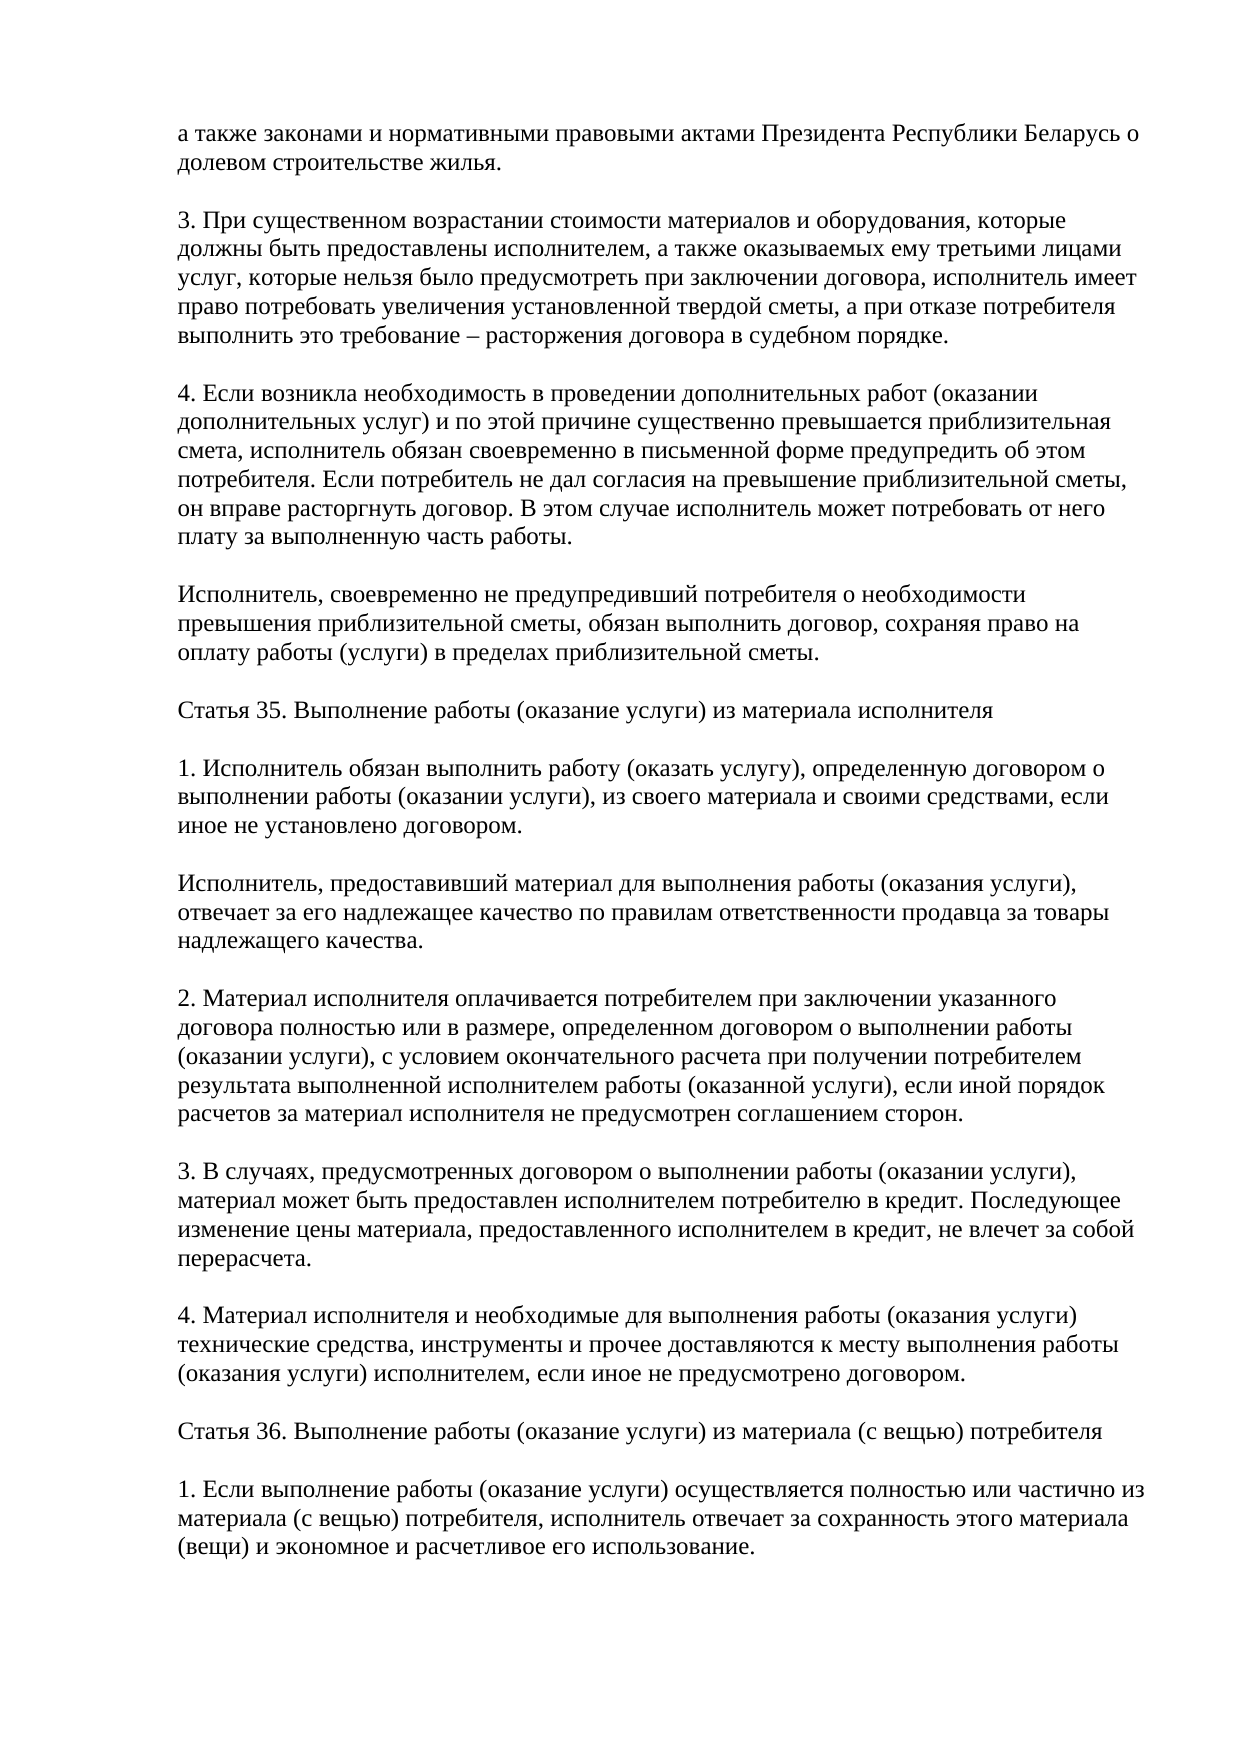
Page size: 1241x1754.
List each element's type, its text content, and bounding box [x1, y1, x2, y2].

text 1. Исполнитель обязан выполнить работу (оказать услугу), определенную договором о выполнении работы (оказании услуги), из своего материала и своими средствами, если иное не установлено договором. [177, 753, 1152, 839]
text 4. Материал исполнителя и необходимые для выполнения работы (оказания услуги) технические средства, инструменты и прочее доставляются к месту выполнения работы (оказания услуги) исполнителем, если иное не предусмотрено договором. [177, 1301, 1152, 1387]
text Исполнитель, своевременно не предупредивший потребителя о необходимости превышения приблизительной сметы, обязан выполнить договор, сохраняя право на оплату работы (услуги) в пределах приблизительной сметы. [177, 579, 1152, 666]
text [177, 118, 1152, 176]
text 2. Материал исполнителя оплачивается потребителем при заключении указанного договора полностью или в размере, определенном договором о выполнении работы (оказании услуги), с условием окончательного расчета при получении потребителем результата выполненной исполнителем работы (оказанной услуги), если иной порядок расчетов за материал исполнителя не предусмотрен соглашением сторон. [177, 983, 1152, 1127]
text 3. В случаях, предусмотренных договором о выполнении работы (оказании услуги), материал может быть предоставлен исполнителем потребителю в кредит. Последующее изменение цены материала, предоставленного исполнителем в кредит, не влечет за собой перерасчета. [177, 1156, 1152, 1271]
text Исполнитель, предоставивший материал для выполнения работы (оказания услуги), отвечает за его надлежащее качество по правилам ответственности продавца за товары надлежащего качества. [177, 868, 1152, 954]
text Статья 35. Выполнение работы (оказание услуги) из материала исполнителя [177, 695, 1152, 723]
text 3. При существенном возрастании стоимости материалов и оборудования, которые должны быть предоставлены исполнителем, а также оказываемых ему третьими лицами услуг, которые нельзя было предусмотреть при заключении договора, исполнитель имеет право потребовать увеличения установленной твердой сметы, а при отказе потребителя выполнить это требование – расторжения договора в судебном порядке. [177, 205, 1152, 348]
text Статья 36. Выполнение работы (оказание услуги) из материала (с вещью) потребителя [177, 1416, 1152, 1445]
text 1. Если выполнение работы (оказание услуги) осуществляется полностью или частично из материала (с вещью) потребителя, исполнитель отвечает за сохранность этого материала (вещи) и экономное и расчетливое его использование. [177, 1474, 1152, 1560]
text 4. Если возникла необходимость в проведении дополнительных работ (оказании дополнительных услуг) и по этой причине существенно превышается приблизительная смета, исполнитель обязан своевременно в письменной форме предупредить об этом потребителя. Если потребитель не дал согласия на превышение приблизительной сметы, он вправе расторгнуть договор. В этом случае исполнитель может потребовать от него плату за выполненную часть работы. [177, 378, 1152, 550]
